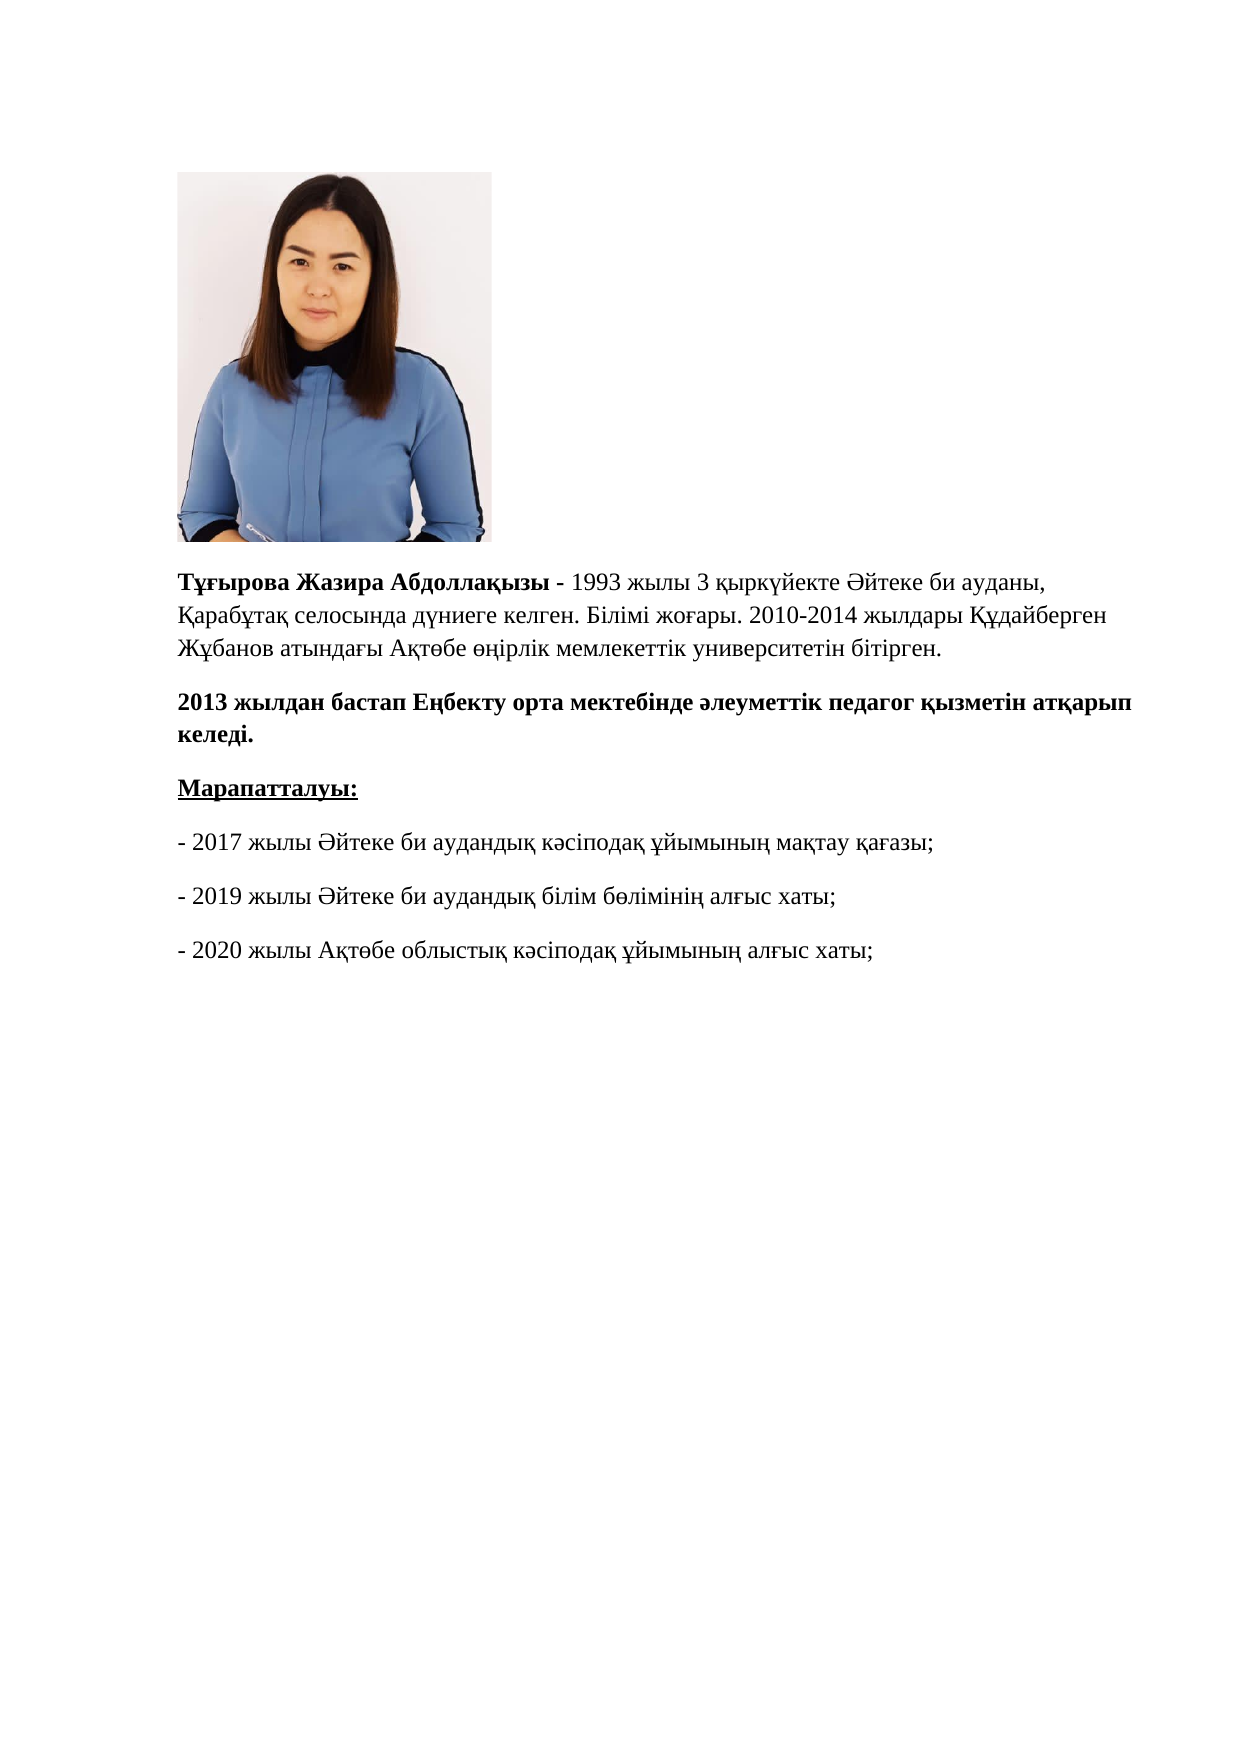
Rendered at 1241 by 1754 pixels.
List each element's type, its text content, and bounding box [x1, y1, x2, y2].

text Тұғырова Жазира Абдоллақызы - 1993 жылы 3 қыркүйекте Әйтеке би ауданы, Қарабұтақ селосында дүниеге келген. Білімі жоғары. 2010-2014 жылдары Құдайберген Жұбанов атындағы Ақтөбе өңірлік мемлекеттік университетін бітірген. [177, 567, 1152, 661]
text - 2019 жылы Әйтеке би аудандық білім бөлімінің алғыс хаты; [177, 881, 1152, 910]
picture [177, 172, 492, 542]
text - 2020 жылы Ақтөбе облыстық кәсіподақ ұйымының алғыс хаты; [177, 935, 1152, 964]
text - 2017 жылы Әйтеке би аудандық кәсіподақ ұйымының мақтау қағазы; [177, 827, 1152, 856]
text Марапатталуы: [177, 773, 1152, 802]
text 2013 жылдан бастап Еңбекту орта мектебінде әлеуметтік педагог қызметін атқарып келеді. [177, 687, 1152, 748]
